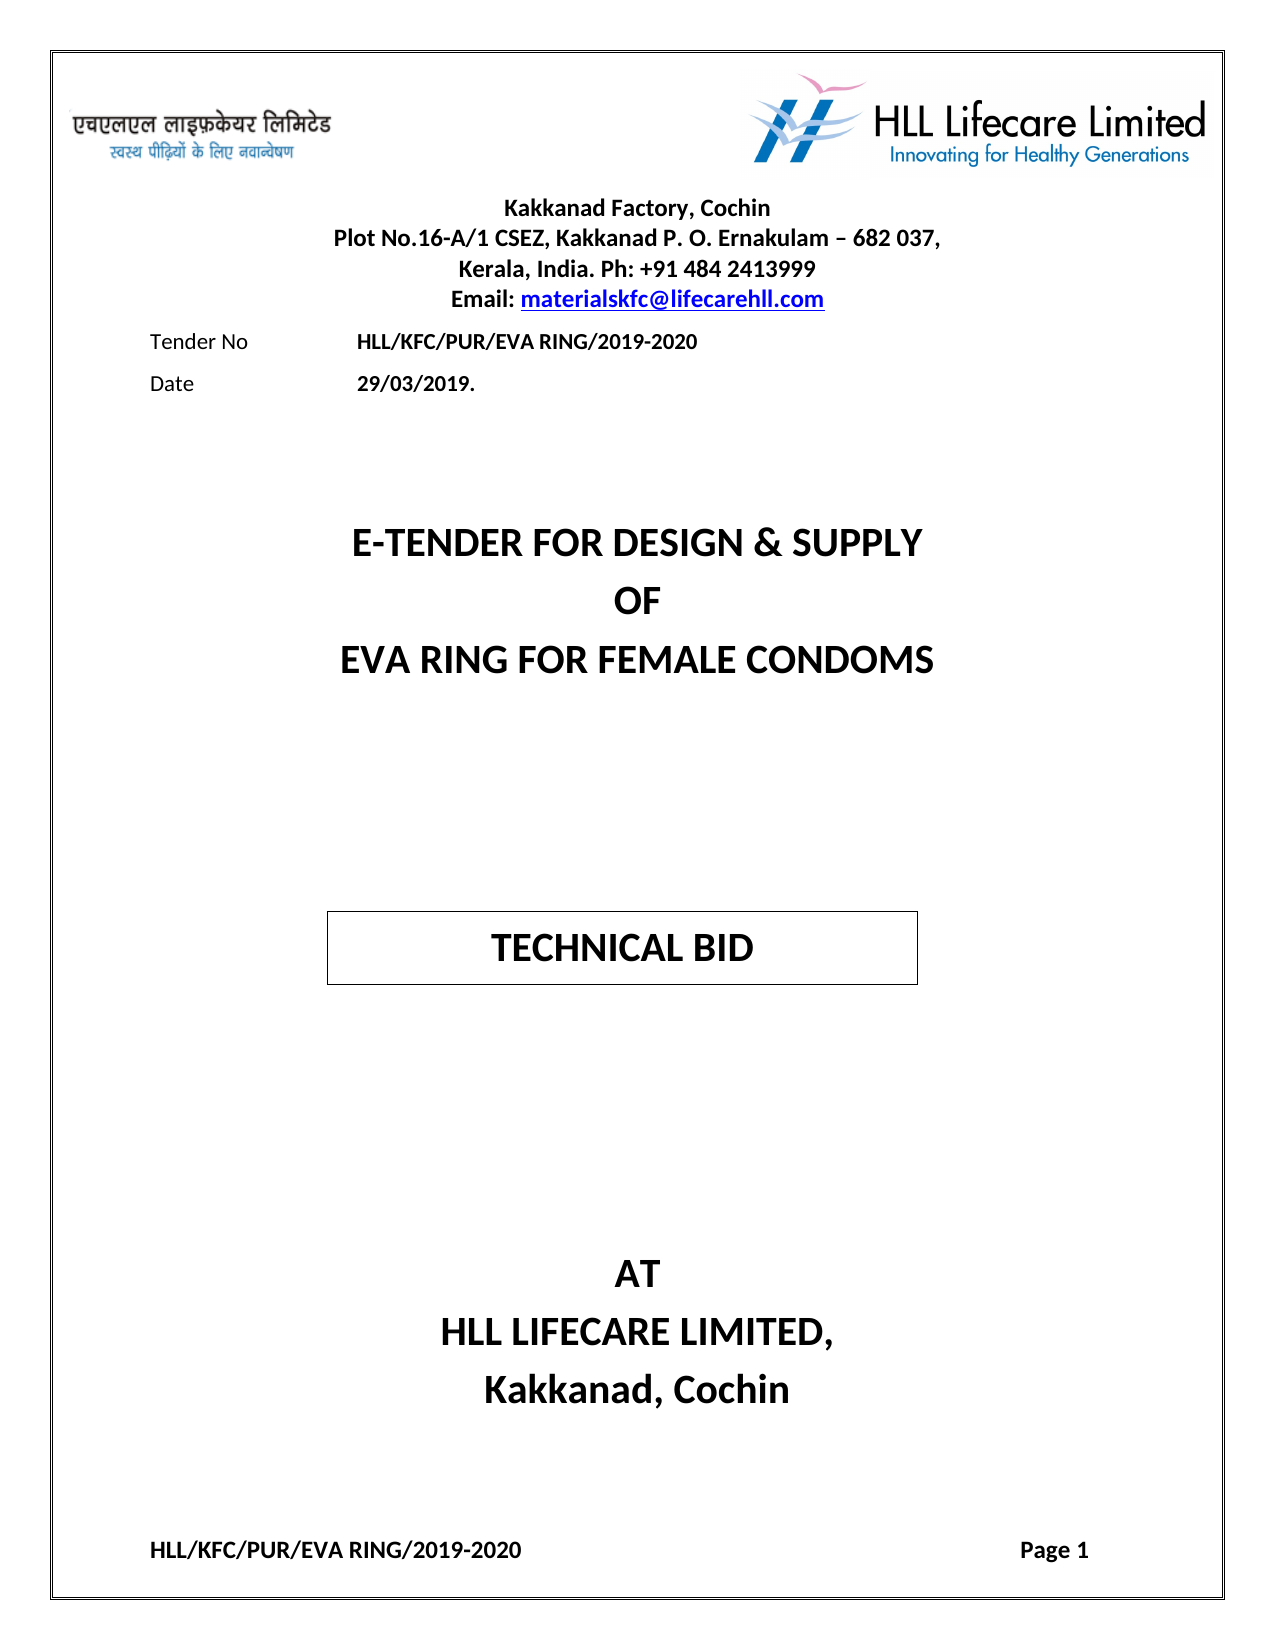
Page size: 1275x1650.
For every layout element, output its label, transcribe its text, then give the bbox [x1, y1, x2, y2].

text EVA RING FOR FEMALE CONDOMS [150, 633, 1124, 683]
text Kakkanad, Cochin [150, 1363, 1124, 1414]
text E-TENDER FOR DESIGN & SUPPLY [150, 516, 1124, 567]
picture [740, 69, 1215, 180]
text HLL LIFECARE LIMITED, [150, 1305, 1124, 1356]
table_header Technical Bid [328, 912, 917, 984]
text OF [150, 574, 1124, 625]
picture [69, 105, 353, 174]
text AT [150, 1247, 1124, 1297]
